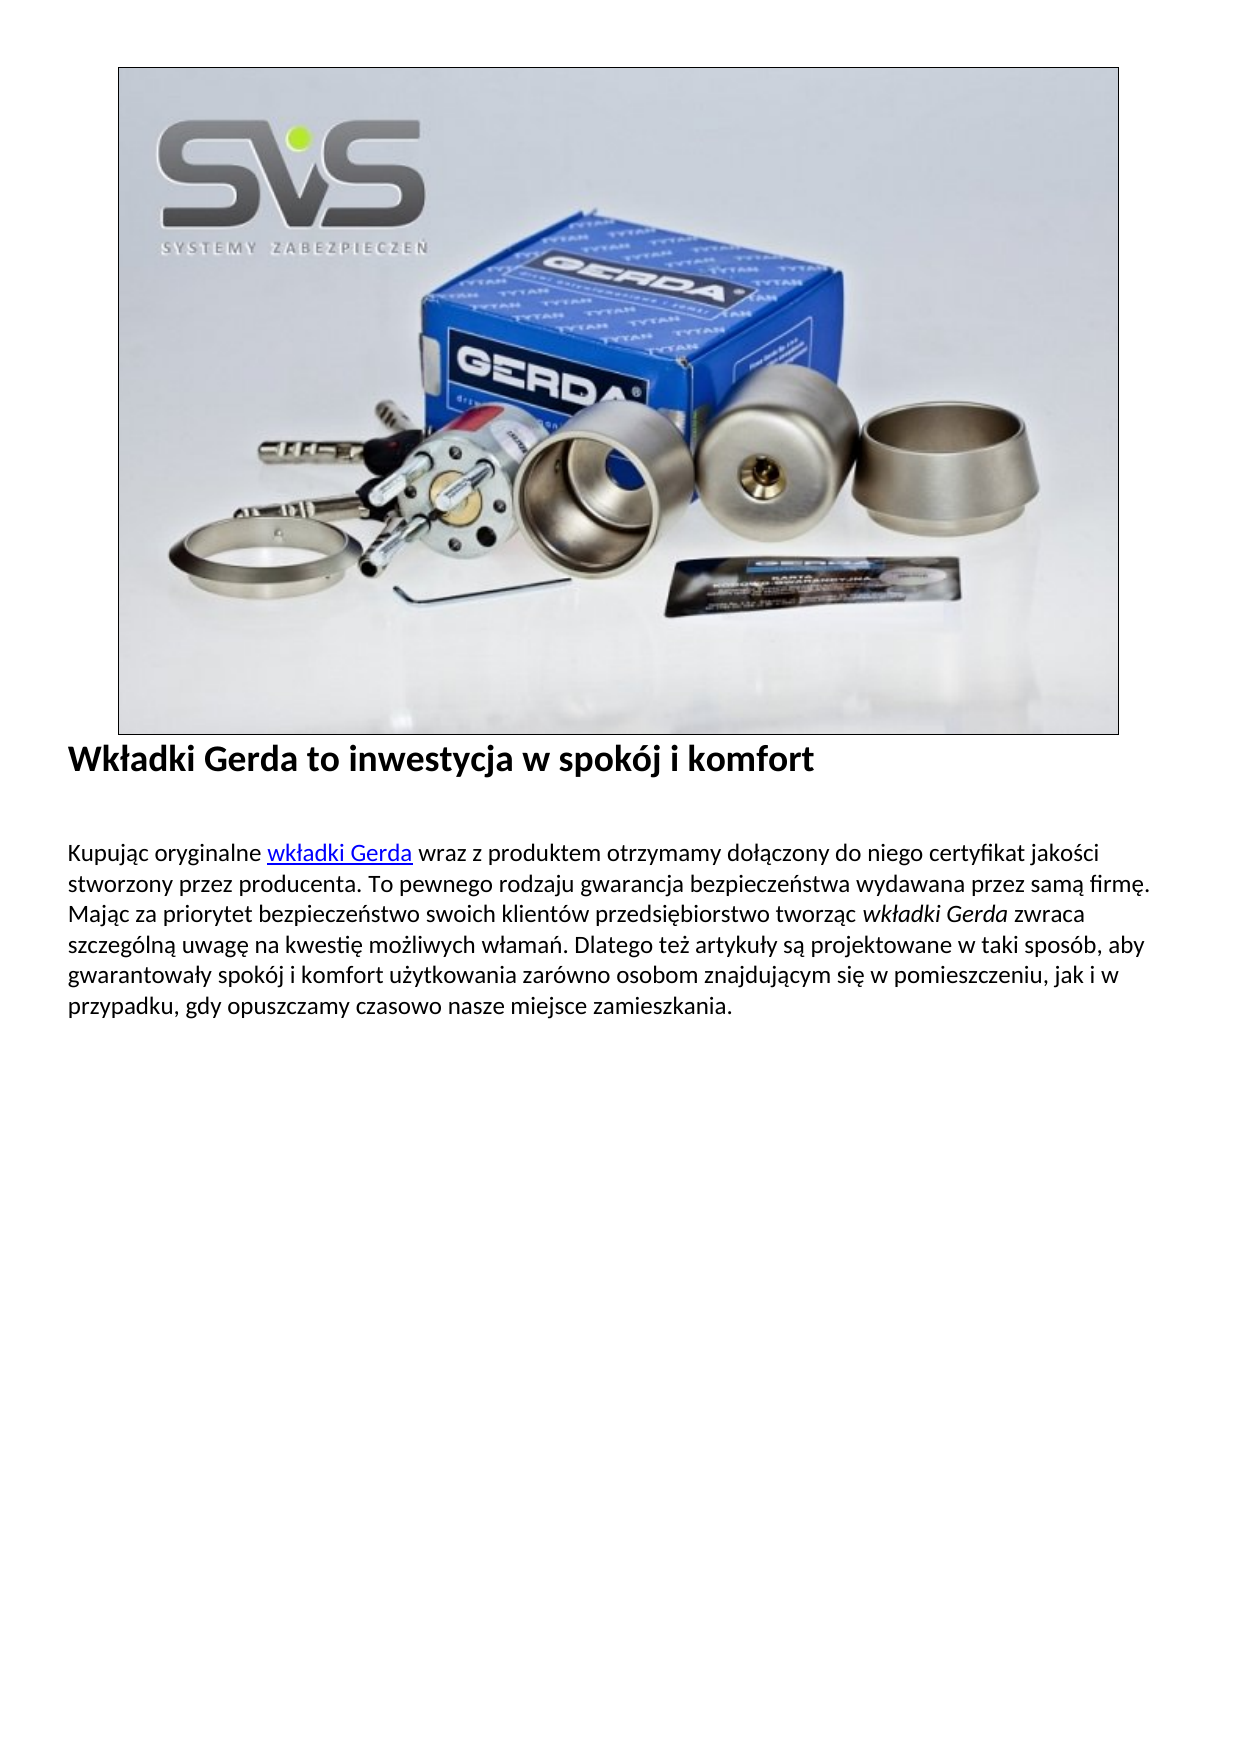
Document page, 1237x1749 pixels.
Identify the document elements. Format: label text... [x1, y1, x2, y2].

text Kupując oryginalne wkładki Gerda wraz z produktem otrzymamy dołączony do niego certyfikat jakości stworzony przez producenta. To pewnego rodzaju gwarancja bezpieczeństwa wydawana przez samą firmę. Mając za priorytet bezpieczeństwo swoich klientów przedsiębiorstwo tworząc wkładki Gerda zwraca szczególną uwagę na kwestię możliwych włamań. Dlatego też artykuły są projektowane w taki sposób, aby gwarantowały spokój i komfort użytkowania zarówno osobom znajdującym się w pomieszczeniu, jak i w przypadku, gdy opuszczamy czasowo nasze miejsce zamieszkania. [68, 837, 1169, 1021]
text Wkładki Gerda to inwestycja w spokój i komfort [68, 735, 1169, 781]
picture [119, 68, 1118, 734]
